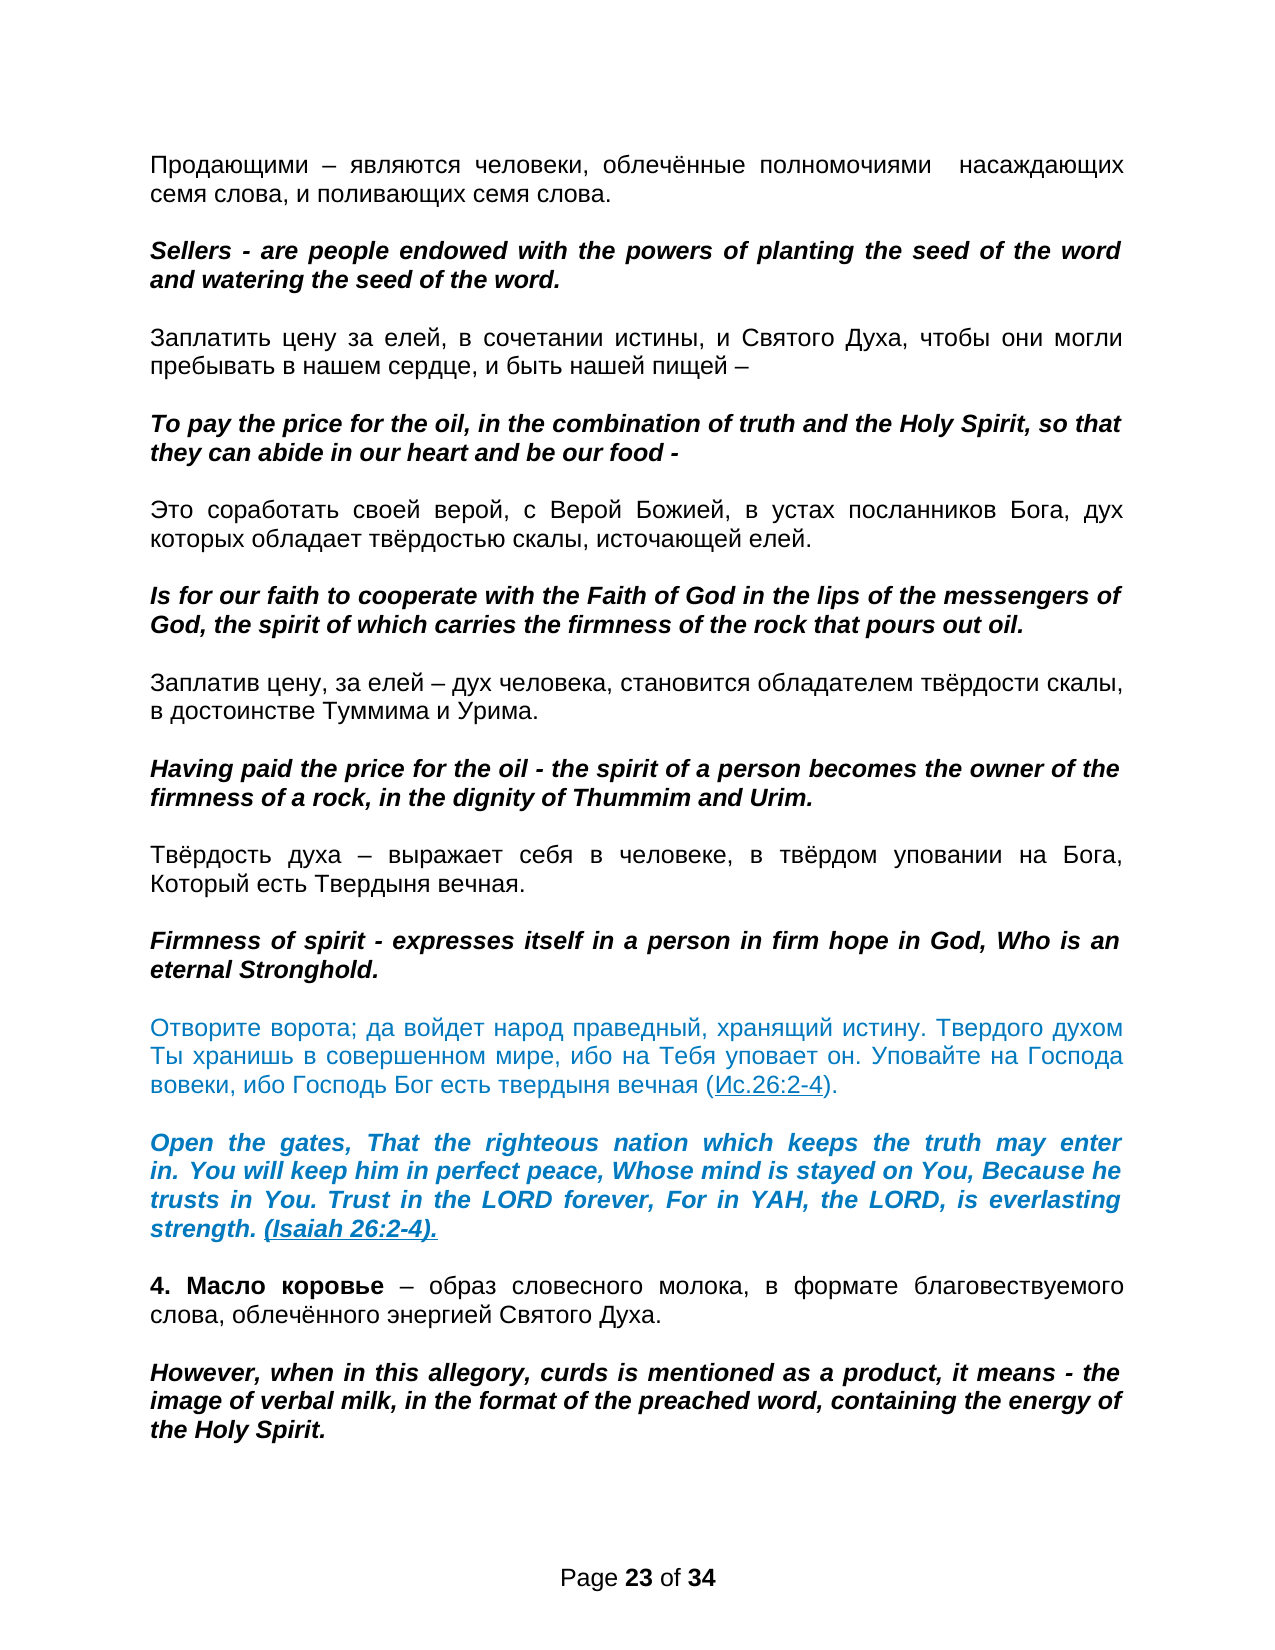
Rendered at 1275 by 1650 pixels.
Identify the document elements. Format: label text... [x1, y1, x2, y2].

text To pay the price for the oil, in the combination of truth and the Holy Spirit, so that they can abide in our heart and be our food - [150, 409, 1125, 466]
text Это соработать своей верой, с Верой Божией, в устах посланников Бога, дух которых обладает твёрдостью скалы, источающей елей. [150, 495, 1125, 552]
text 4. Масло коровье – образ словесного молока, в формате благовествуемого слова, облечённого энергией Святого Духа. [150, 1271, 1125, 1329]
text Отворите ворота; да войдет народ праведный, хранящий истину. Твердого духом Ты хранишь в совершенном мире, ибо на Тебя уповает он. Уповайте на Господа вовеки, ибо Господь Бог есть твердыня вечная (Ис.26:2-4). [150, 1012, 1125, 1099]
text Open the gates, That the righteous nation which keeps the truth may enter in. You will keep him in perfect peace, Whose mind is stayed on You, Because he trusts in You. Trust in the LORD forever, For in YAH, the LORD, is everlasting strength. (Isaiah 26:2-4). [150, 1127, 1125, 1242]
text However, when in this allegory, curds is mentioned as a product, it means - the image of verbal milk, in the format of the preached word, containing the energy of the Holy Spirit. [150, 1357, 1125, 1444]
text Твёрдость духа – выражает себя в человеке, в твёрдом уповании на Бога, Который есть Твердыня вечная. [150, 840, 1125, 897]
text Заплатив цену, за елей – дух человека, становится обладателем твёрдости скалы, в достоинстве Туммима и Урима. [150, 667, 1125, 725]
text Having paid the price for the oil - the spirit of a person becomes the owner of the firmness of a rock, in the dignity of Thummim and Urim. [150, 754, 1125, 811]
text Заплатить цену за елей, в сочетании истины, и Святого Духа, чтобы они могли пребывать в нашем сердце, и быть нашей пищей – [150, 322, 1125, 380]
text Firmness of spirit - expresses itself in a person in firm hope in God, Who is an eternal Stronghold. [150, 926, 1125, 984]
text Sellers - are people endowed with the powers of planting the seed of the word and watering the seed of the word. [150, 236, 1125, 294]
text Продающими – являются человеки, облечённые полномочиями насаждающих семя слова, и поливающих семя слова. [150, 150, 1125, 207]
text Is for our faith to cooperate with the Faith of God in the lips of the messengers of God, the spirit of which carries the firmness of the rock that pours out oil. [150, 581, 1125, 639]
